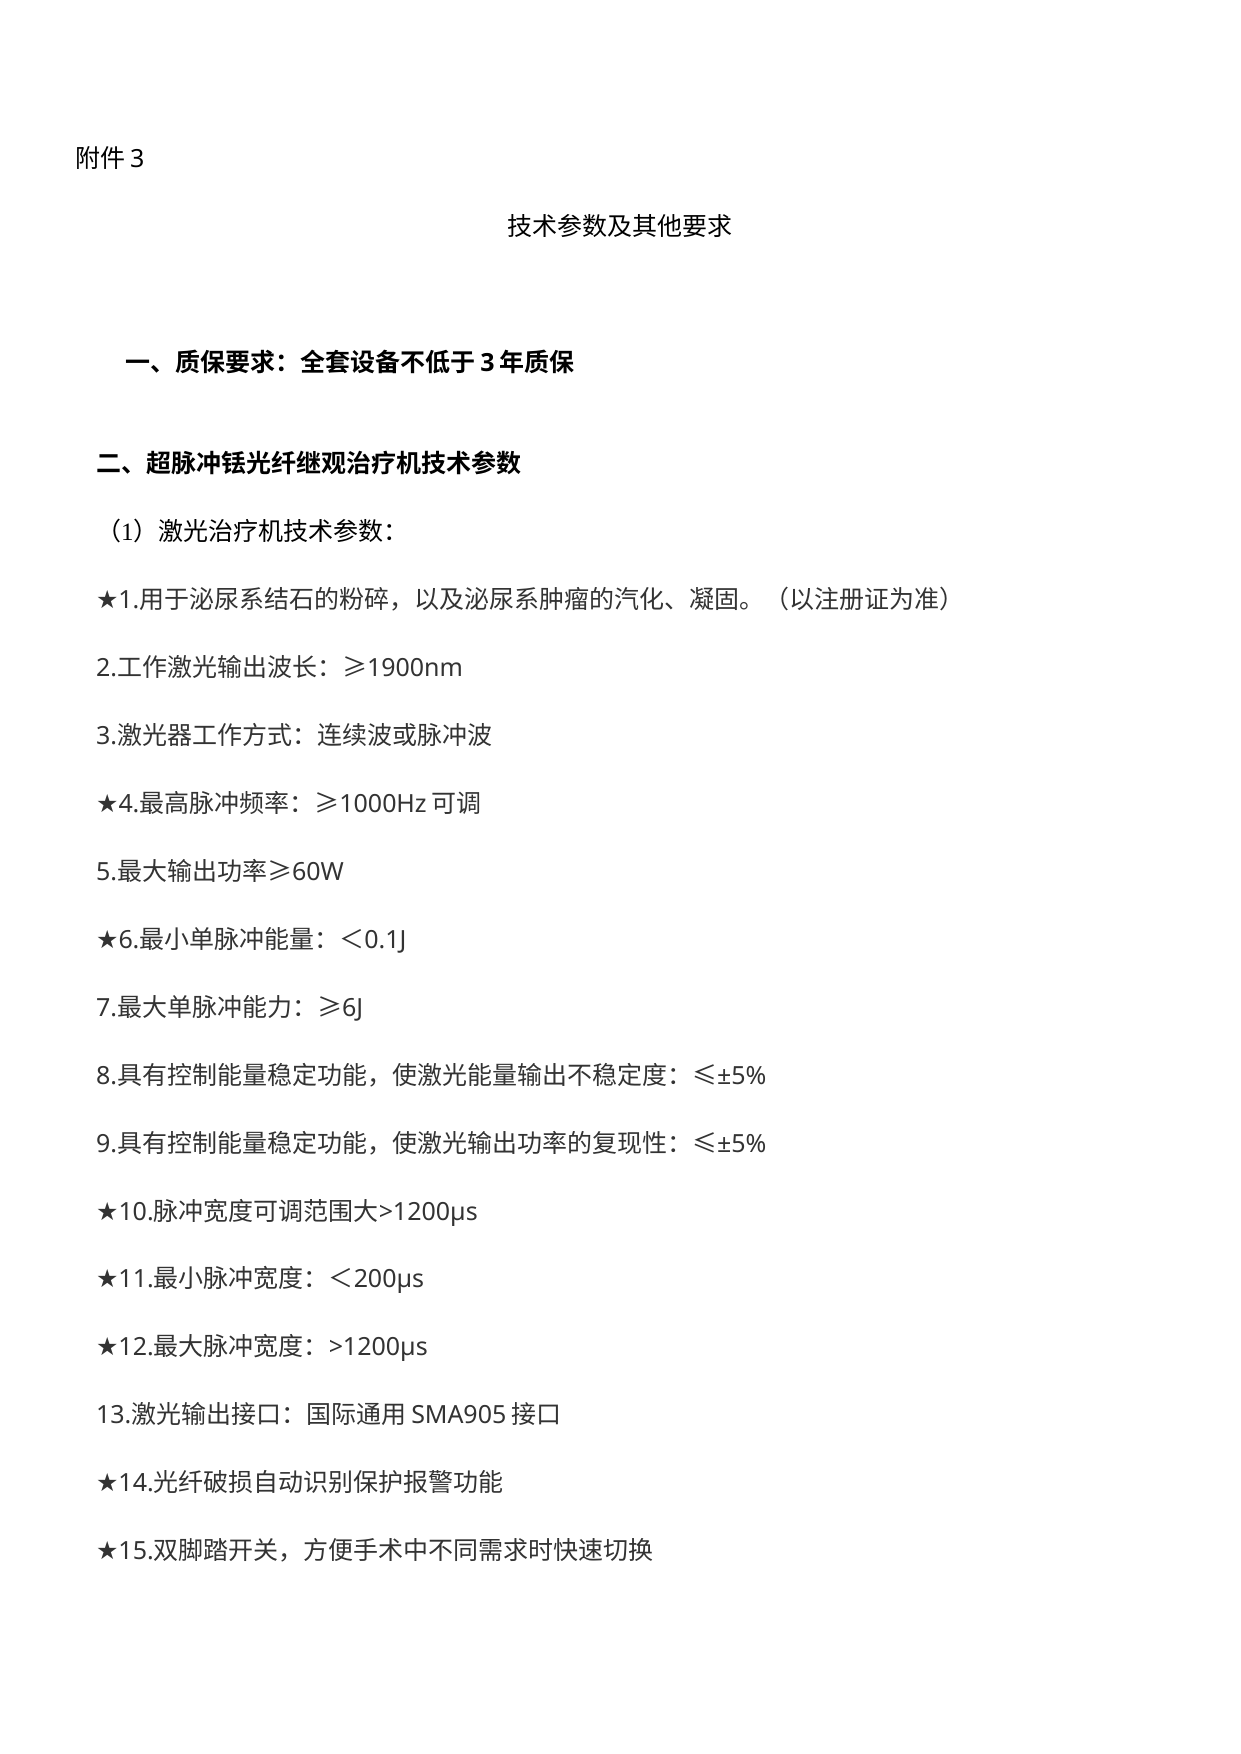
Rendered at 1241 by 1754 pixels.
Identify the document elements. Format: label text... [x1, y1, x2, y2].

text ★6.最小单脉冲能量：＜0.1J [75, 903, 1165, 971]
text 二、超脉冲铥光纤继观治疗机技术参数 [75, 428, 1165, 496]
text 附件3 [75, 122, 1165, 190]
text 9.具有控制能量稳定功能，使激光输出功率的复现性：≤±5% [75, 1107, 1165, 1175]
text ★4.最高脉冲频率：≥1000Hz可调 [75, 768, 1165, 836]
text 5.最大输出功率≥60W [75, 836, 1165, 903]
text ★12.最大脉冲宽度：>1200μs [75, 1311, 1165, 1379]
text ★15.双脚踏开关，方便手术中不同需求时快速切换 [75, 1515, 1165, 1583]
text 8.具有控制能量稳定功能，使激光能量输出不稳定度：≤±5% [75, 1039, 1165, 1107]
text 一、质保要求：全套设备不低于3年质保 [75, 326, 1165, 394]
text 2.工作激光输出波长：≥1900nm [75, 632, 1165, 700]
text 技术参数及其他要求 [75, 190, 1165, 258]
text （1）激光治疗机技术参数： [75, 496, 1165, 564]
text ★14.光纤破损自动识别保护报警功能 [75, 1447, 1165, 1515]
text ★1.用于泌尿系结石的粉碎，以及泌尿系肿瘤的汽化、凝固。（以注册证为准） [75, 564, 1165, 632]
text ★10.脉冲宽度可调范围大>1200μs [75, 1175, 1165, 1243]
text 7.最大单脉冲能力：≥6J [75, 971, 1165, 1039]
text 13.激光输出接口：国际通用SMA905接口 [75, 1379, 1165, 1447]
text ★11.最小脉冲宽度：＜200μs [75, 1243, 1165, 1311]
text 3.激光器工作方式：连续波或脉冲波 [75, 700, 1165, 768]
